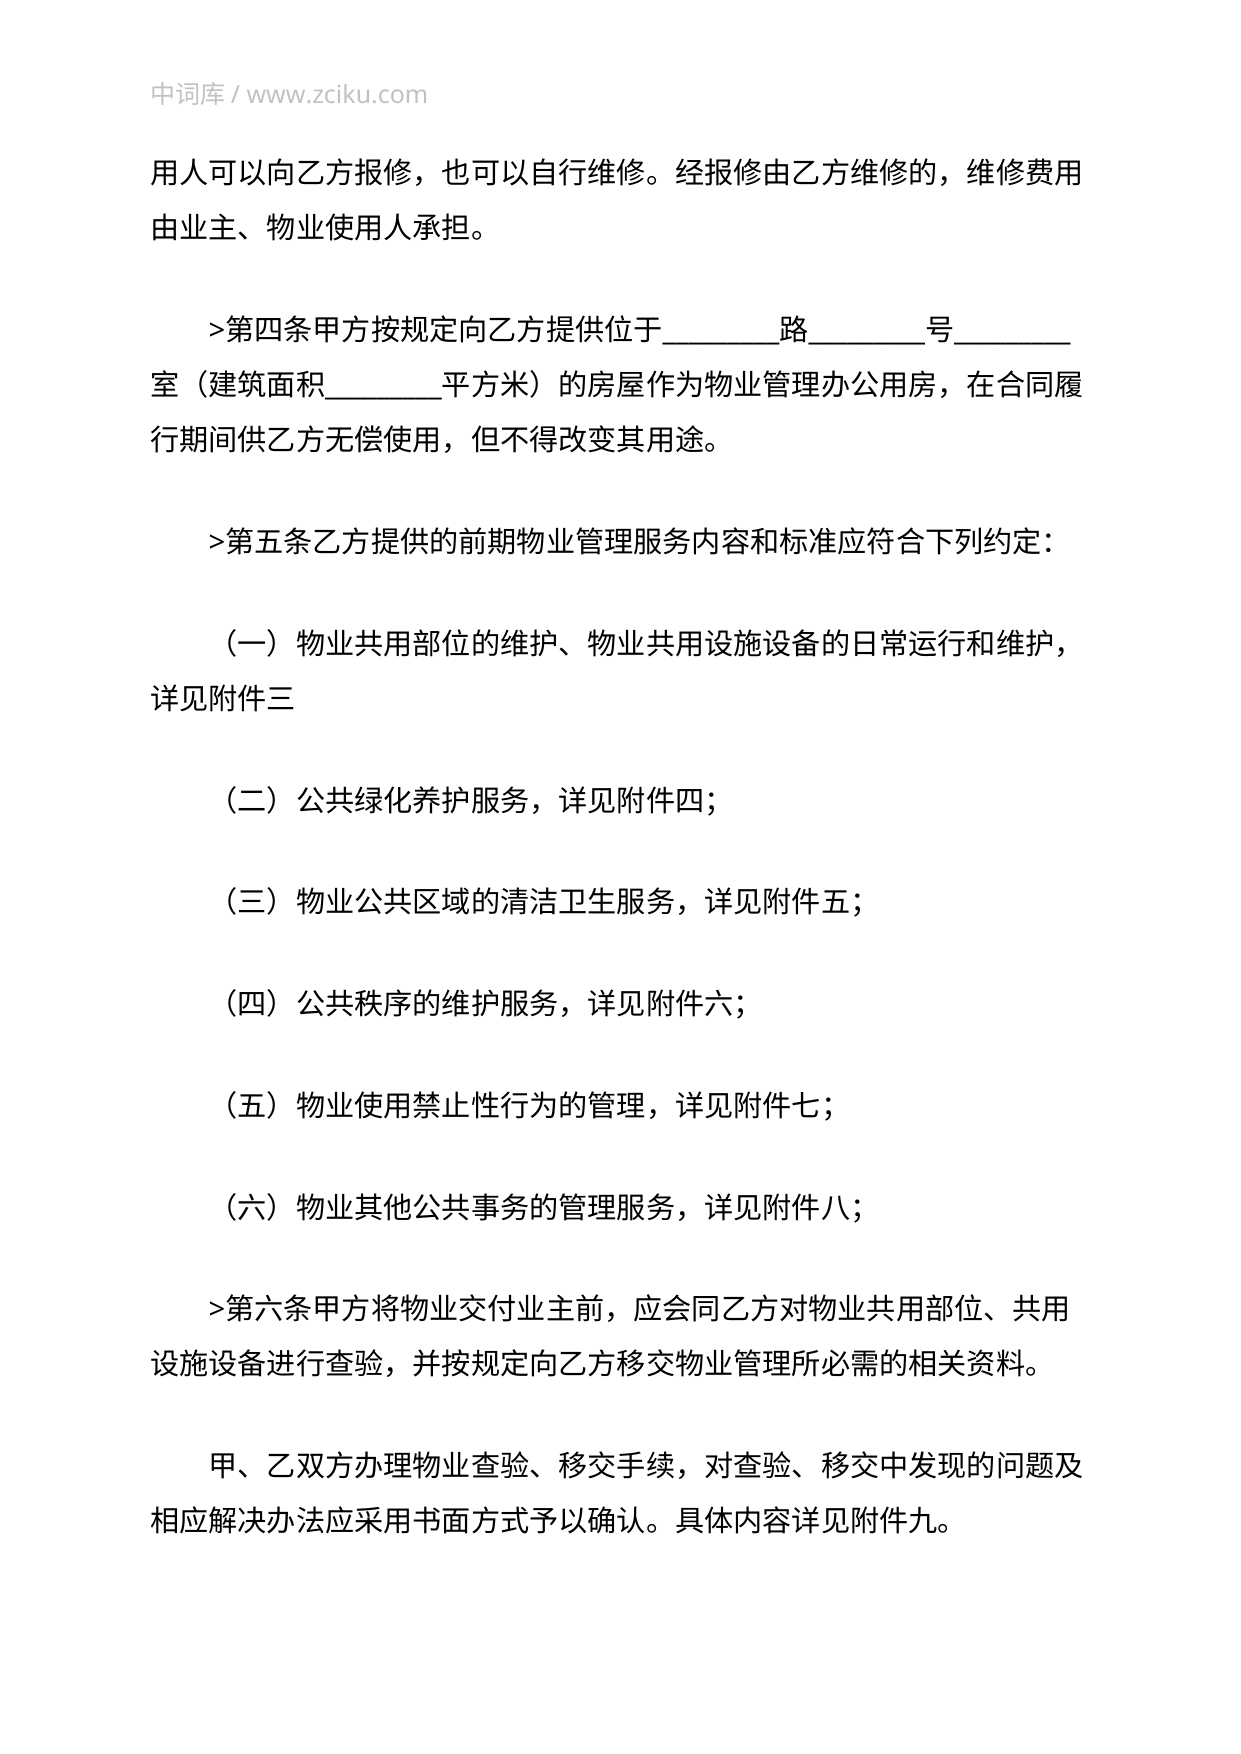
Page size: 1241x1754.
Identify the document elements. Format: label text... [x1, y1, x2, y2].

text （四）公共秩序的维护服务，详见附件六； [150, 981, 1090, 1023]
text （三）物业公共区域的清洁卫生服务，详见附件五； [150, 879, 1090, 921]
text >第六条甲方将物业交付业主前，应会同乙方对物业共用部位、共用设施设备进行查验，并按规定向乙方移交物业管理所必需的相关资料。 [150, 1286, 1090, 1383]
text >第四条甲方按规定向乙方提供位于_________路_________号_________室（建筑面积_________平方米）的房屋作为物业管理办公用房，在合同履行期间供乙方无偿使用，但不得改变其用途。 [150, 307, 1090, 459]
text （二）公共绿化养护服务，详见附件四； [150, 777, 1090, 819]
text >第五条乙方提供的前期物业管理服务内容和标准应符合下列约定： [150, 518, 1090, 561]
text （五）物业使用禁止性行为的管理，详见附件七； [150, 1082, 1090, 1125]
text （六）物业其他公共事务的管理服务，详见附件八； [150, 1184, 1090, 1226]
text （一）物业共用部位的维护、物业共用设施设备的日常运行和维护，详见附件三 [150, 620, 1090, 718]
text 甲、乙双方办理物业查验、移交手续，对查验、移交中发现的问题及相应解决办法应采用书面方式予以确认。具体内容详见附件九。 [150, 1443, 1090, 1540]
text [150, 150, 1090, 247]
